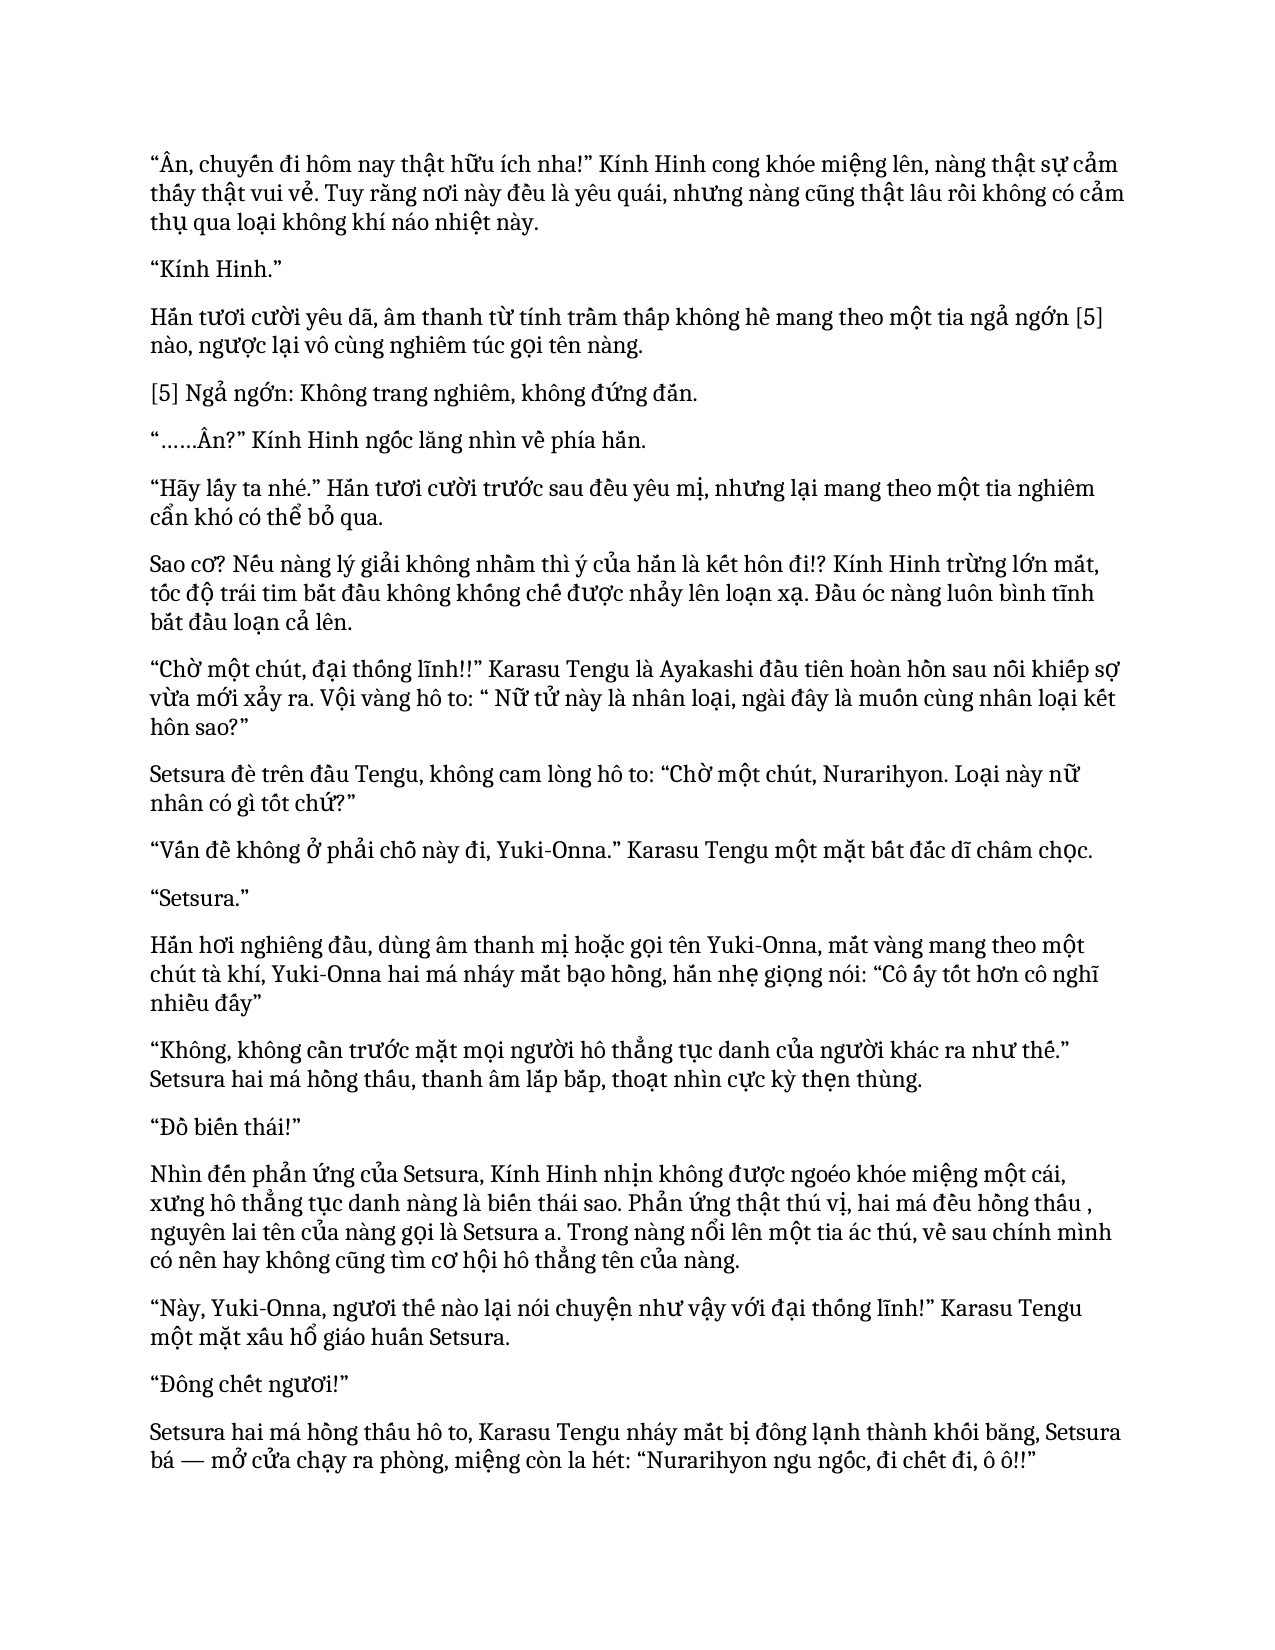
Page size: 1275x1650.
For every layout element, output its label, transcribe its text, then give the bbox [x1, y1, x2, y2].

text “Setsura.” [150, 884, 1125, 912]
text Sao cơ? Nếu nàng lý giải không nhầm thì ý của hắn là kết hôn đi!? Kính Hinh trừng lớn mắt, tốc độ trái tim bắt đầu không khống chế được nhảy lên loạn xạ. Đầu óc nàng luôn bình tĩnh bắt đầu loạn cả lên. [150, 550, 1125, 636]
text “Ân, chuyến đi hôm nay thật hữu ích nha!” Kính Hinh cong khóe miệng lên, nàng thật sự cảm thấy thật vui vẻ. Tuy rằng nơi này đều là yêu quái, nhưng nàng cũng thật lâu rồi không có cảm thụ qua loại không khí náo nhiệt này. [150, 150, 1125, 236]
text “Này, Yuki-Onna, ngươi thế nào lại nói chuyện như vậy với đại thống lĩnh!” Karasu Tengu một mặt xấu hổ giáo huấn Setsura. [150, 1294, 1125, 1351]
text [5] Ngả ngớn: Không trang nghiêm, không đứng đắn. [150, 379, 1125, 407]
text “Đông chết ngươi!” [150, 1370, 1125, 1399]
text Setsura đè trên đầu Tengu, không cam lòng hô to: “Chờ một chút, Nurarihyon. Loại này nữ nhân có gì tốt chứ?” [150, 760, 1125, 817]
text “Hãy lấy ta nhé.” Hắn tươi cười trước sau đều yêu mị, nhưng lại mang theo một tia nghiêm cẩn khó có thể bỏ qua. [150, 474, 1125, 531]
text “Chờ một chút, đại thống lĩnh!!” Karasu Tengu là Ayakashi đầu tiên hoàn hồn sau nỗi khiếp sợ vừa mới xảy ra. Vội vàng hô to: “ Nữ tử này là nhân loại, ngài đây là muốn cùng nhân loại kết hôn sao?” [150, 655, 1125, 741]
text “Vấn đề không ở phải chỗ này đi, Yuki-Onna.” Karasu Tengu một mặt bất đắc dĩ châm chọc. [150, 836, 1125, 865]
text Hắn tươi cười yêu dã, âm thanh từ tính trầm thấp không hề mang theo một tia ngả ngớn [5] nào, ngược lại vô cùng nghiêm túc gọi tên nàng. [150, 302, 1125, 360]
text “Không, không cần trước mặt mọi người hô thẳng tục danh của người khác ra như thế.” Setsura hai má hồng thấu, thanh âm lắp bắp, thoạt nhìn cực kỳ thẹn thùng. [150, 1036, 1125, 1094]
text “Kính Hinh.” [150, 255, 1125, 284]
text Hắn hơi nghiêng đầu, dùng âm thanh mị hoặc gọi tên Yuki-Onna, mắt vàng mang theo một chút tà khí, Yuki-Onna hai má nháy mắt bạo hồng, hắn nhẹ giọng nói: “Cô ấy tốt hơn cô nghĩ nhiều đấy” [150, 931, 1125, 1017]
text “……Ân?” Kính Hinh ngốc lăng nhìn về phía hắn. [150, 426, 1125, 455]
text Setsura hai má hồng thấu hô to, Karasu Tengu nháy mắt bị đông lạnh thành khối băng, Setsura bá — mở cửa chạy ra phòng, miệng còn la hét: “Nurarihyon ngu ngốc, đi chết đi, ô ô!!” [150, 1417, 1125, 1475]
text Nhìn đến phản ứng của Setsura, Kính Hinh nhịn không được ngoéo khóe miệng một cái, xưng hô thẳng tục danh nàng là biến thái sao. Phản ứng thật thú vị, hai má đều hồng thấu , nguyên lai tên của nàng gọi là Setsura a. Trong nàng nổi lên một tia ác thú, về sau chính mình có nên hay không cũng tìm cơ hội hô thẳng tên của nàng. [150, 1160, 1125, 1275]
text “Đồ biến thái!” [150, 1112, 1125, 1141]
